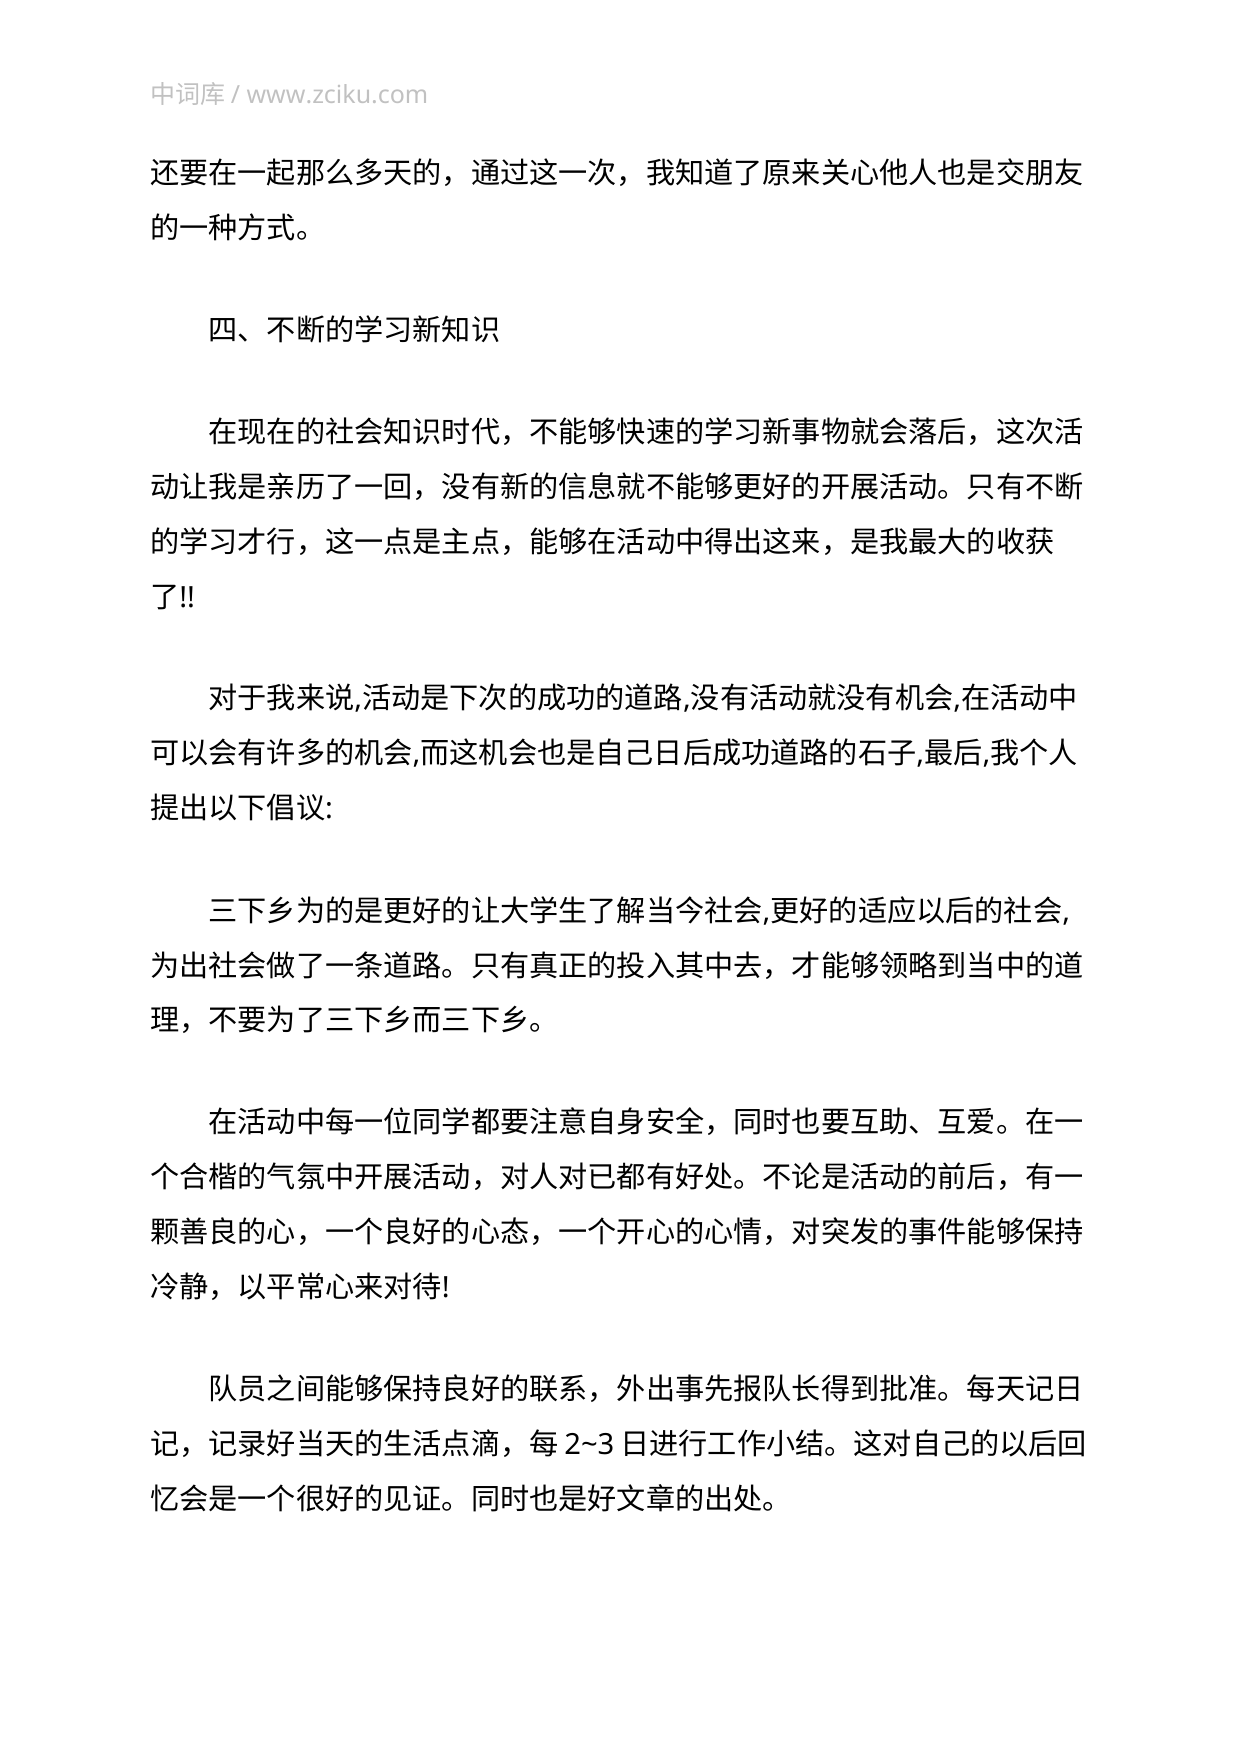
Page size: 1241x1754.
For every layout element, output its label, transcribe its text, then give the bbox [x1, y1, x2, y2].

text 在现在的社会知识时代，不能够快速的学习新事物就会落后，这次活动让我是亲历了一回，没有新的信息就不能够更好的开展活动。只有不断的学习才行，这一点是主点，能够在活动中得出这来，是我最大的收获了!! [150, 408, 1090, 616]
text 三下乡为的是更好的让大学生了解当今社会,更好的适应以后的社会,为出社会做了一条道路。只有真正的投入其中去，才能够领略到当中的道理，不要为了三下乡而三下乡。 [150, 887, 1090, 1039]
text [150, 150, 1090, 247]
text 四、不断的学习新知识 [150, 307, 1090, 349]
text 对于我来说,活动是下次的成功的道路,没有活动就没有机会,在活动中可以会有许多的机会,而这机会也是自己日后成功道路的石子,最后,我个人提出以下倡议: [150, 675, 1090, 827]
text 队员之间能够保持良好的联系，外出事先报队长得到批准。每天记日记，记录好当天的生活点滴，每2~3日进行工作小结。这对自己的以后回忆会是一个很好的见证。同时也是好文章的出处。 [150, 1365, 1090, 1518]
text 在活动中每一位同学都要注意自身安全，同时也要互助、互爱。在一个合楷的气氛中开展活动，对人对已都有好处。不论是活动的前后，有一颗善良的心，一个良好的心态，一个开心的心情，对突发的事件能够保持冷静，以平常心来对待! [150, 1099, 1090, 1306]
